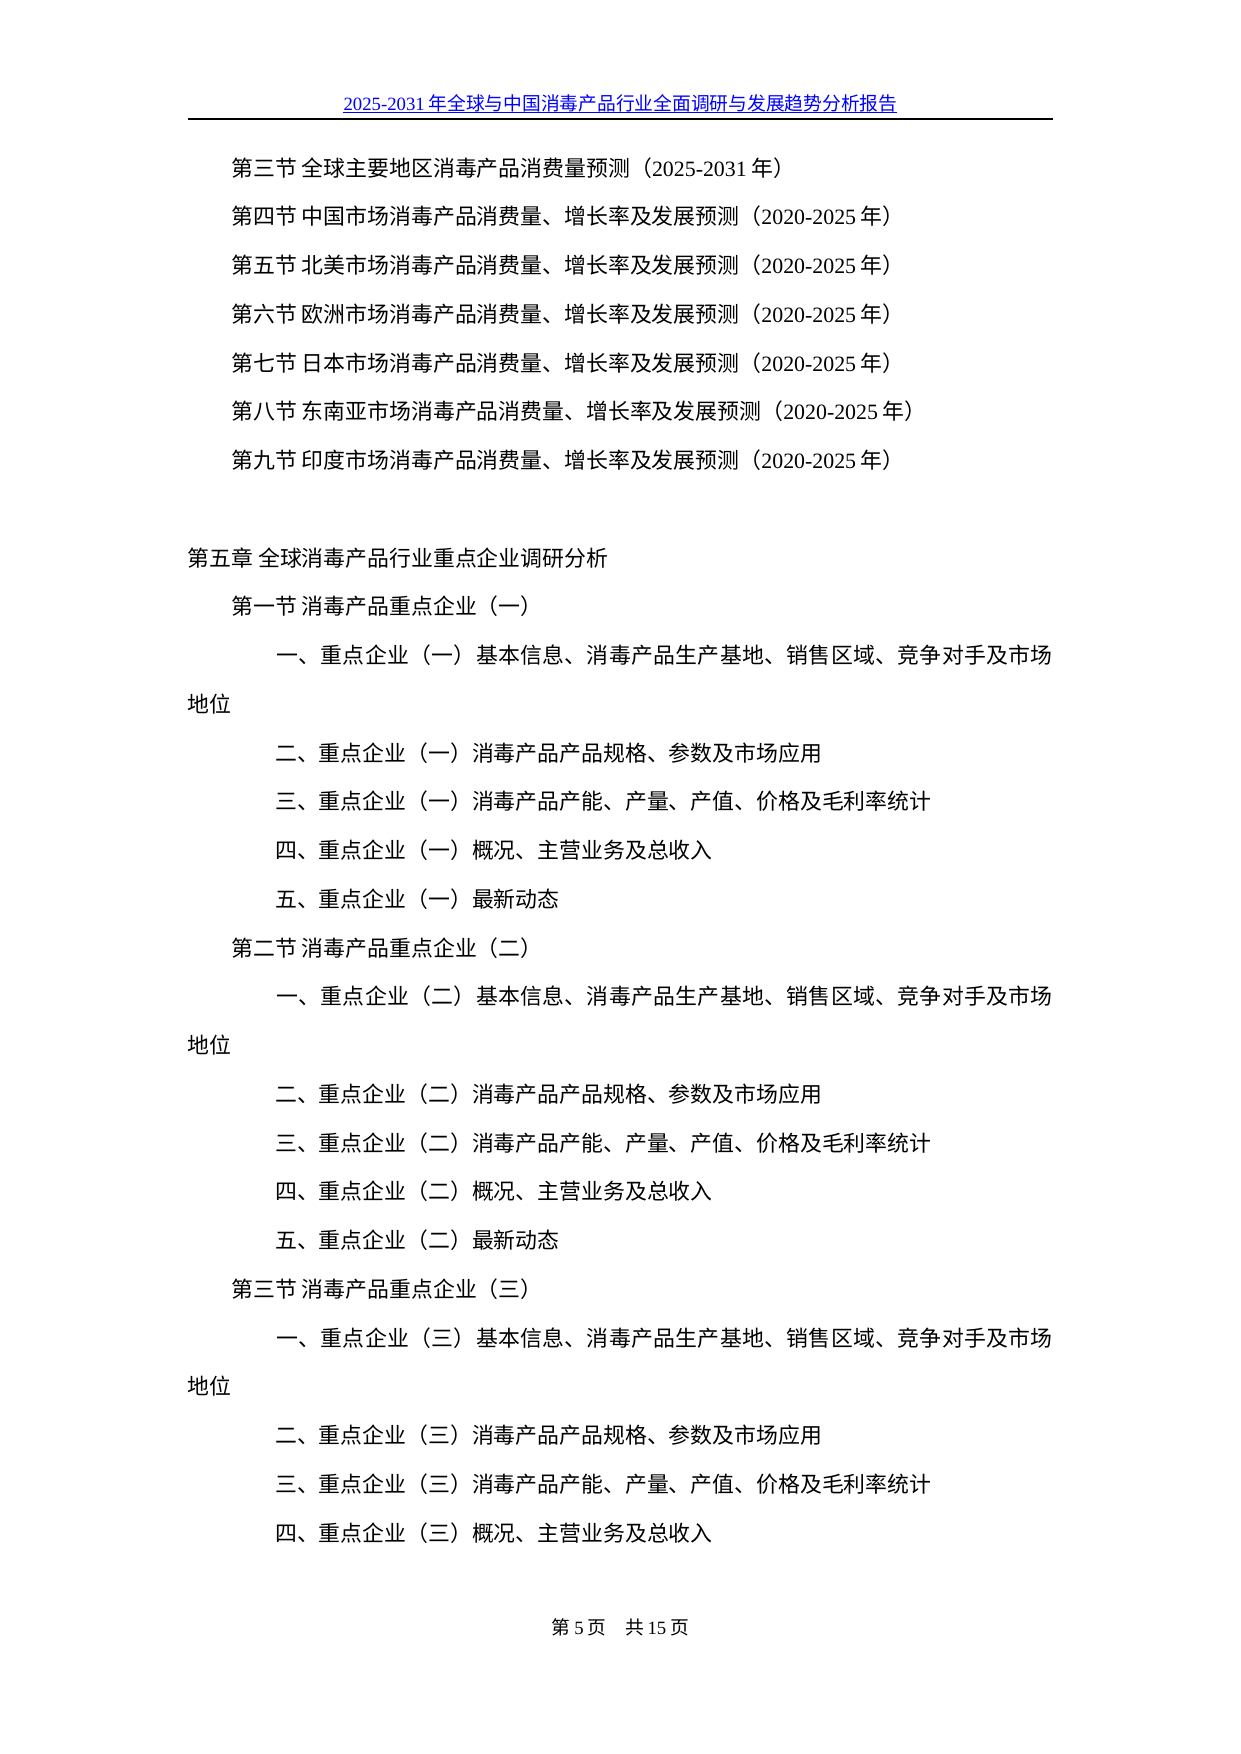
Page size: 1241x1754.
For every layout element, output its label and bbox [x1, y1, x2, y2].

text [187, 150, 1053, 1548]
